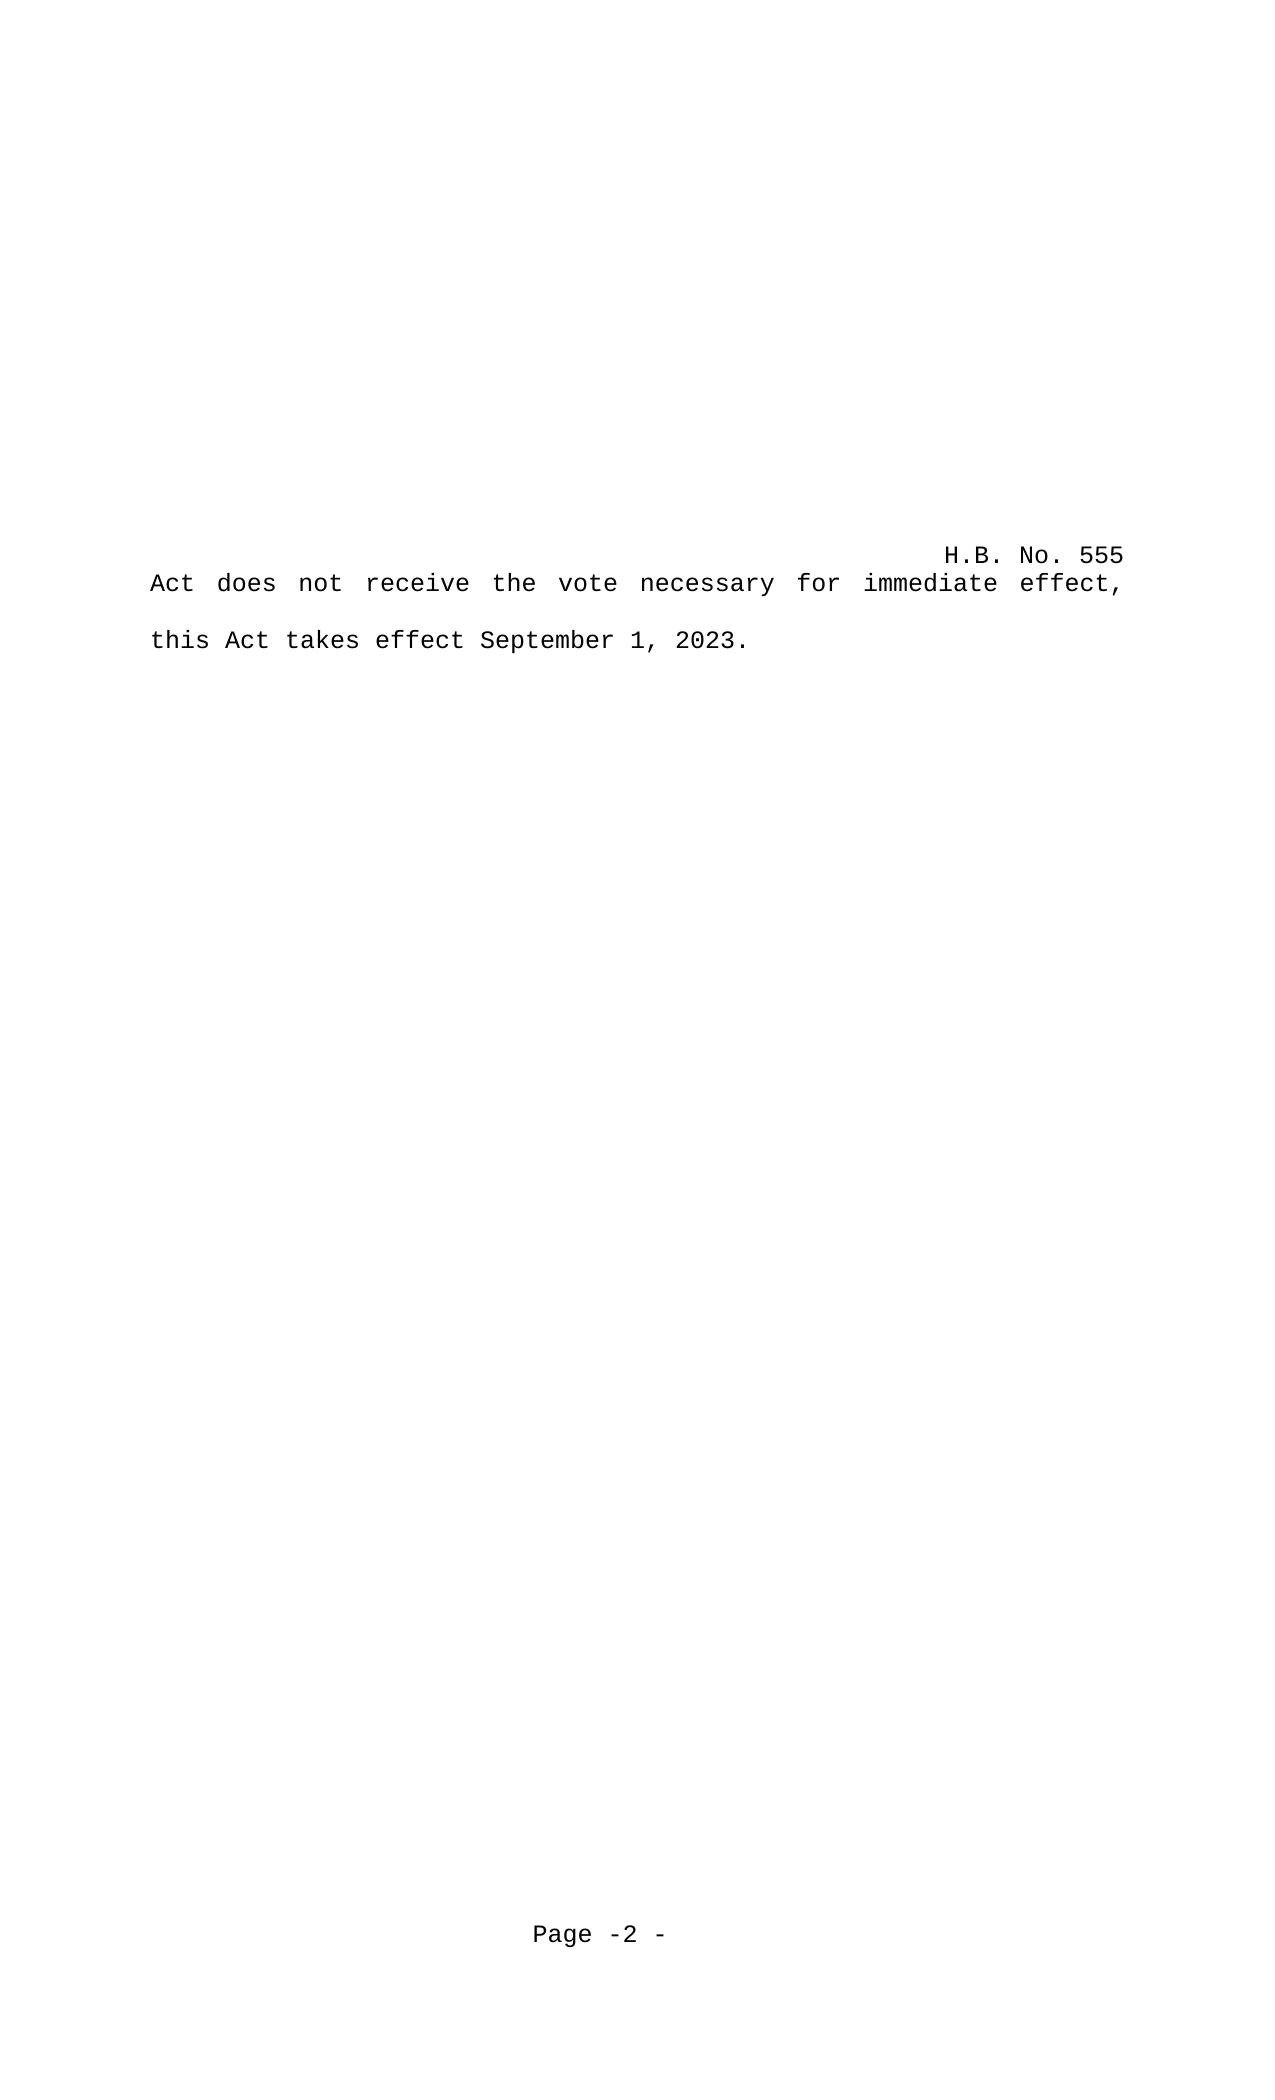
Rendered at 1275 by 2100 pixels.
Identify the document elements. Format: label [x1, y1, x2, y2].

text [150, 571, 1125, 656]
